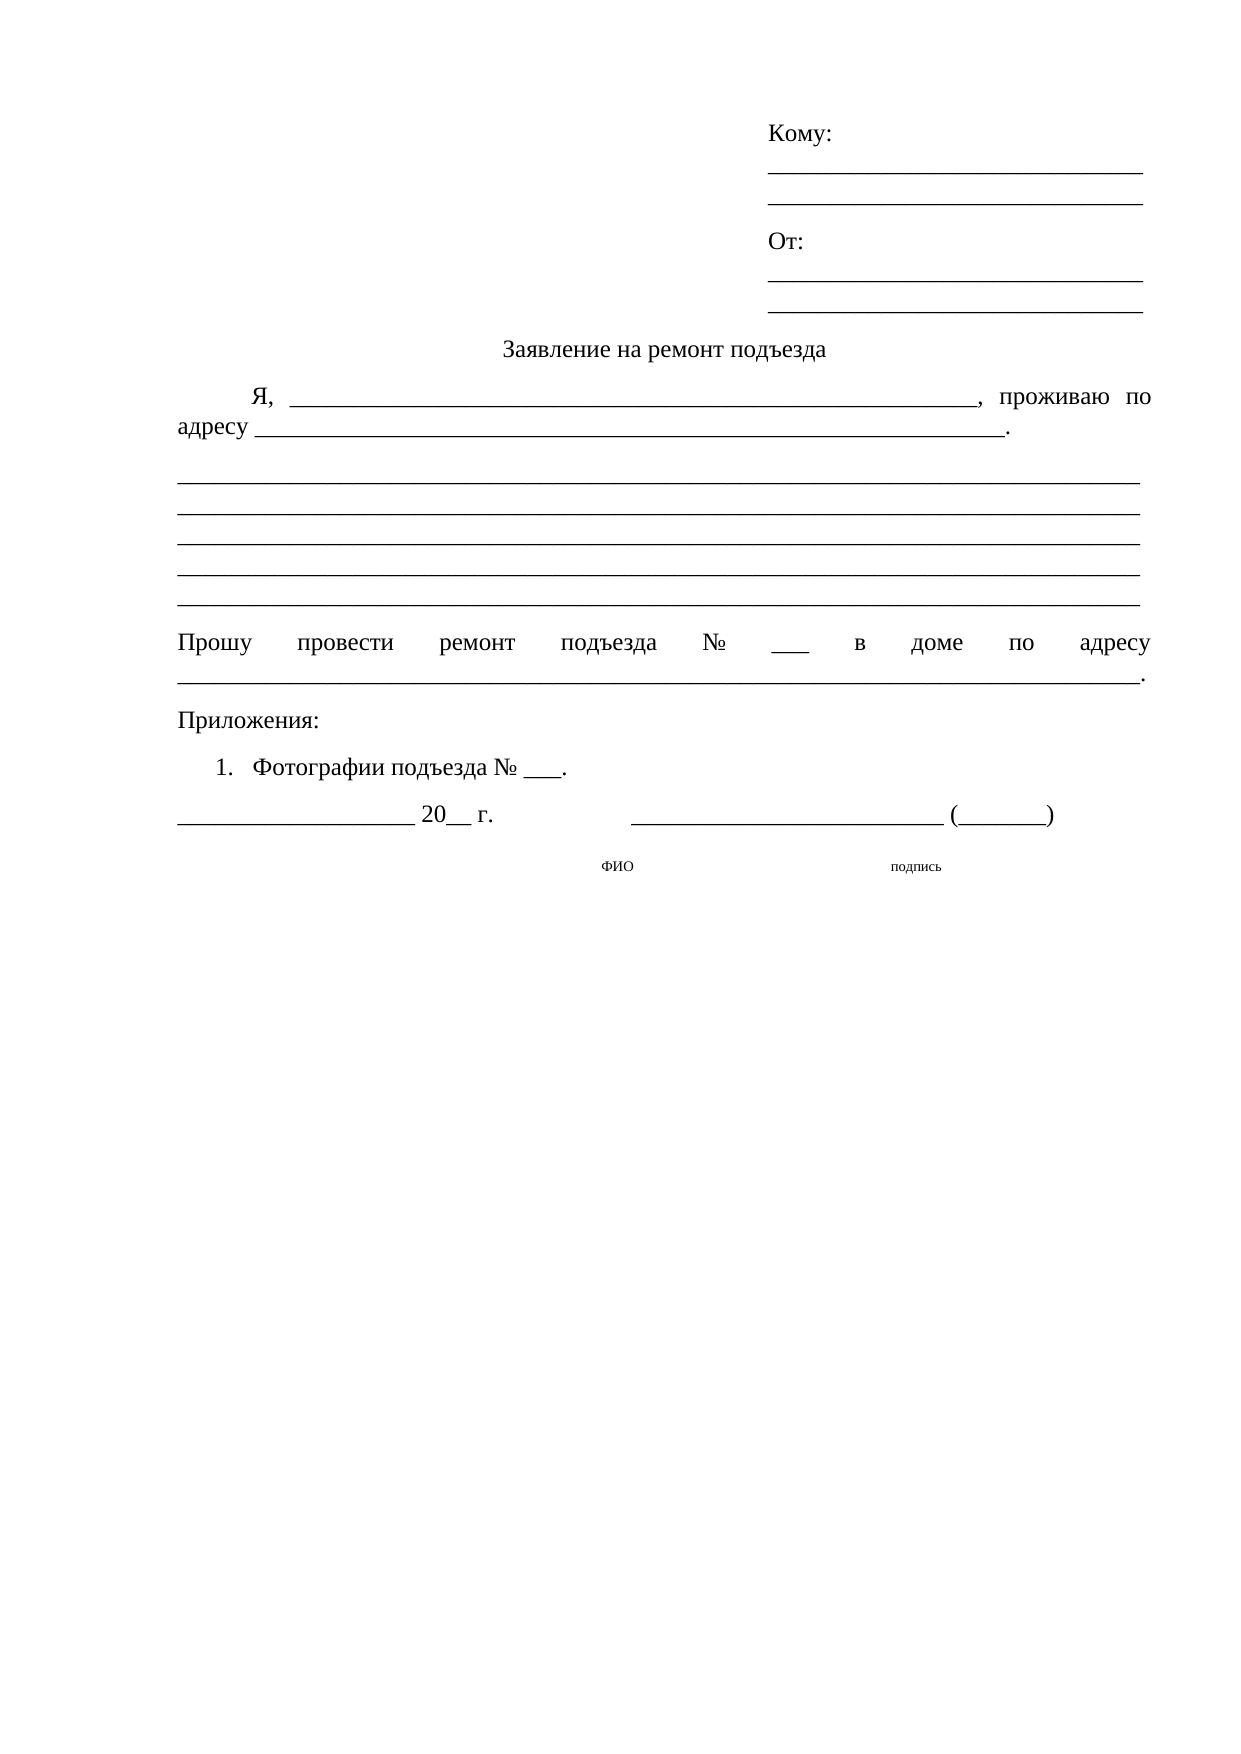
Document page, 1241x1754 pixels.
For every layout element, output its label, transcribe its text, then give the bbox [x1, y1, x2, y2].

text Прошу провести ремонт подъезда № ___ в доме по адресу _____________________________________________________________________________. [177, 627, 1152, 686]
text Кому: ____________________________________________________________ [768, 118, 1152, 208]
text Заявление на ремонт подъезда [177, 334, 1152, 363]
text _________________________________________________________________________________________________________________________________________________________________________________________________________________________________________________________________________________________________________________________________________________________________________________________________ [177, 458, 1152, 609]
text ___________________ 20__ г. _________________________ (_______) [177, 799, 1152, 828]
text Приложения: [177, 705, 1152, 733]
text От: ____________________________________________________________ [768, 226, 1152, 316]
text ФИО подпись [177, 846, 1152, 875]
list Фотографии подъезда № ___. [215, 752, 1152, 781]
text Я, _______________________________________________________, проживаю по адресу ____________________________________________________________. [177, 381, 1152, 440]
